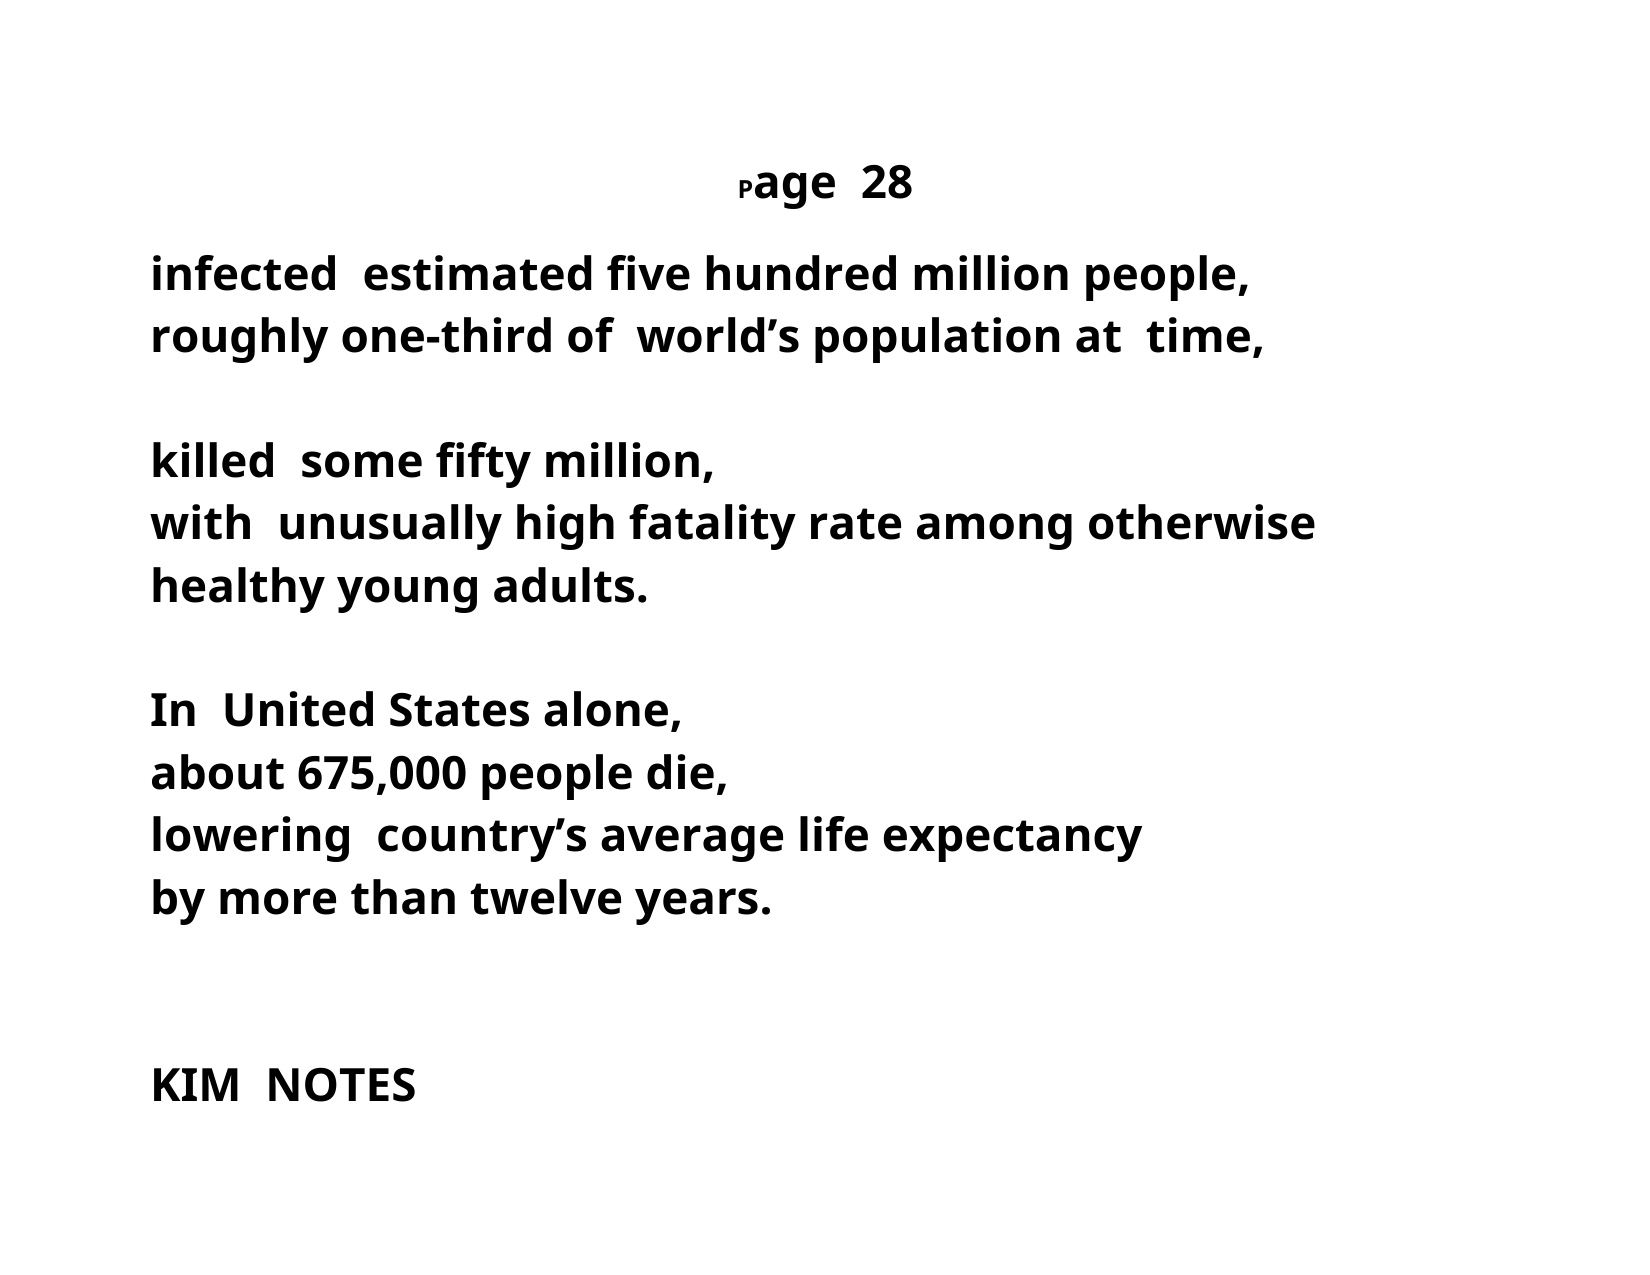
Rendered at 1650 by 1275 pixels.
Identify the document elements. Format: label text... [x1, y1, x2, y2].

text KIM NOTES [150, 1052, 1500, 1115]
text roughly one-third of world’s population at time, [150, 303, 1500, 366]
text In United States alone, [150, 678, 1500, 740]
text infected estimated five hundred million people, [150, 241, 1500, 303]
text about 675,000 people die, [150, 740, 1500, 803]
text killed some fifty million, [150, 428, 1500, 491]
text by more than twelve years. [150, 865, 1500, 927]
text with unusually high fatality rate among otherwise healthy young adults. [150, 491, 1500, 616]
text lowering country’s average life expectancy [150, 803, 1500, 865]
